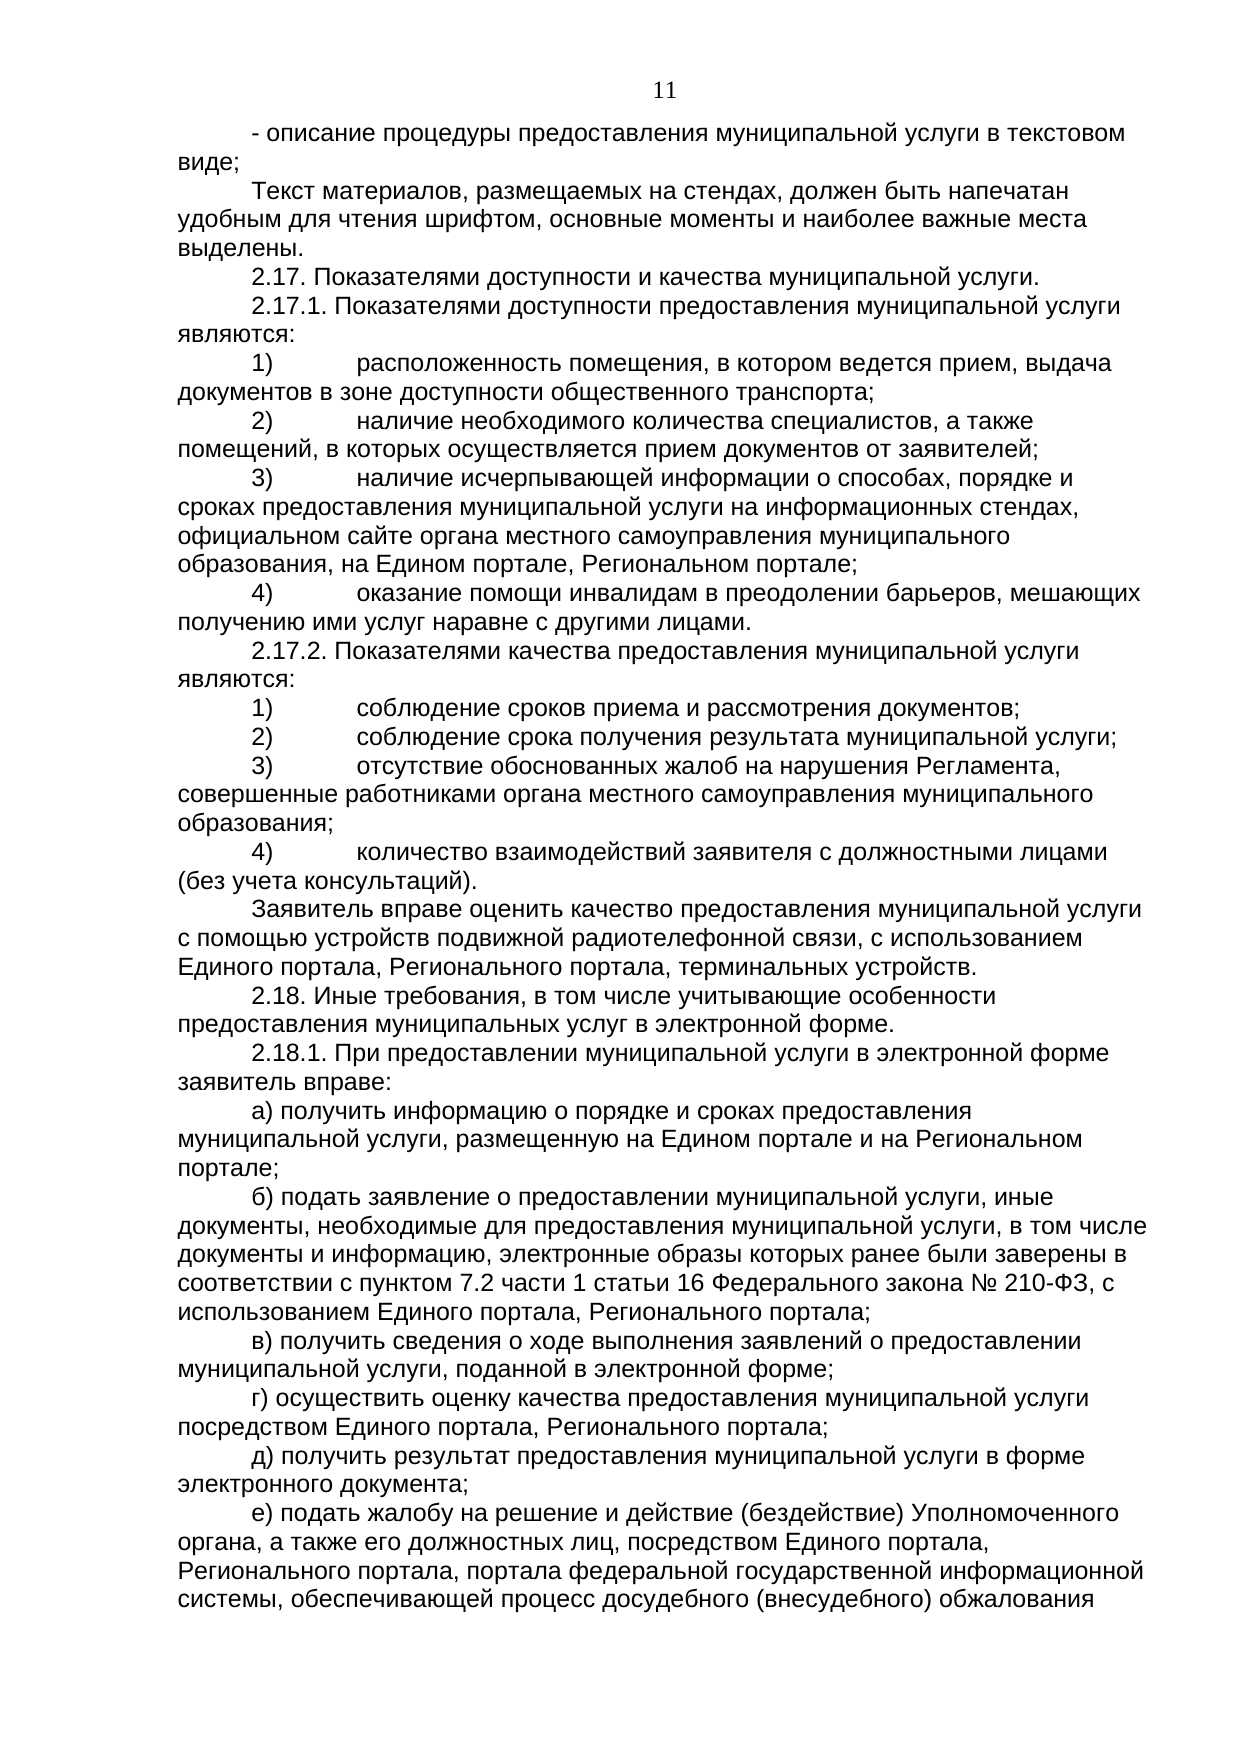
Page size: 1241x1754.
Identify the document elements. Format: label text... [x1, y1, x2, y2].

text д) получить результат предоставления муниципальной услуги в форме электронного документа; [177, 1441, 1152, 1498]
text 2.17. Показателями доступности и качества муниципальной услуги. [177, 262, 1152, 291]
text Заявитель вправе оценить качество предоставления муниципальной услуги с помощью устройств подвижной радиотелефонной связи, с использованием Единого портала, Регионального портала, терминальных устройств. [177, 894, 1152, 981]
text 1) расположенность помещения, в котором ведется прием, выдача документов в зоне доступности общественного транспорта; [177, 348, 1152, 406]
text в) получить сведения о ходе выполнения заявлений о предоставлении муниципальной услуги, поданной в электронной форме; [177, 1326, 1152, 1383]
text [177, 1498, 1152, 1613]
text 3) отсутствие обоснованных жалоб на нарушения Регламента, совершенные работниками органа местного самоуправления муниципального образования; [177, 751, 1152, 837]
text 1) соблюдение сроков приема и рассмотрения документов; [177, 693, 1152, 722]
text 2.18.1. При предоставлении муниципальной услуги в электронной форме заявитель вправе: [177, 1038, 1152, 1096]
text 3) наличие исчерпывающей информации о способах, порядке и сроках предоставления муниципальной услуги на информационных стендах, официальном сайте органа местного самоуправления муниципального образования, на Едином портале, Региональном портале; [177, 463, 1152, 578]
text 2.18. Иные требования, в том числе учитывающие особенности предоставления муниципальных услуг в электронной форме. [177, 981, 1152, 1038]
text 2.17.2. Показателями качества предоставления муниципальной услуги являются: [177, 636, 1152, 693]
text - описание процедуры предоставления муниципальной услуги в текстовом виде; [177, 118, 1152, 176]
text 2) соблюдение срока получения результата муниципальной услуги; [177, 722, 1152, 751]
text Текст материалов, размещаемых на стендах, должен быть напечатан удобным для чтения шрифтом, основные моменты и наиболее важные места выделены. [177, 176, 1152, 262]
text 2) наличие необходимого количества специалистов, а также помещений, в которых осуществляется прием документов от заявителей; [177, 406, 1152, 463]
text б) подать заявление о предоставлении муниципальной услуги, иные документы, необходимые для предоставления муниципальной услуги, в том числе документы и информацию, электронные образы которых ранее были заверены в соответствии с пунктом 7.2 части 1 статьи 16 Федерального закона № 210-ФЗ, с использованием Единого портала, Регионального портала; [177, 1182, 1152, 1326]
text г) осуществить оценку качества предоставления муниципальной услуги посредством Единого портала, Регионального портала; [177, 1383, 1152, 1441]
text 4) оказание помощи инвалидам в преодолении барьеров, мешающих получению ими услуг наравне с другими лицами. [177, 578, 1152, 636]
text а) получить информацию о порядке и сроках предоставления муниципальной услуги, размещенную на Едином портале и на Региональном портале; [177, 1096, 1152, 1182]
text 2.17.1. Показателями доступности предоставления муниципальной услуги являются: [177, 291, 1152, 348]
text 4) количество взаимодействий заявителя с должностными лицами (без учета консультаций). [177, 837, 1152, 894]
